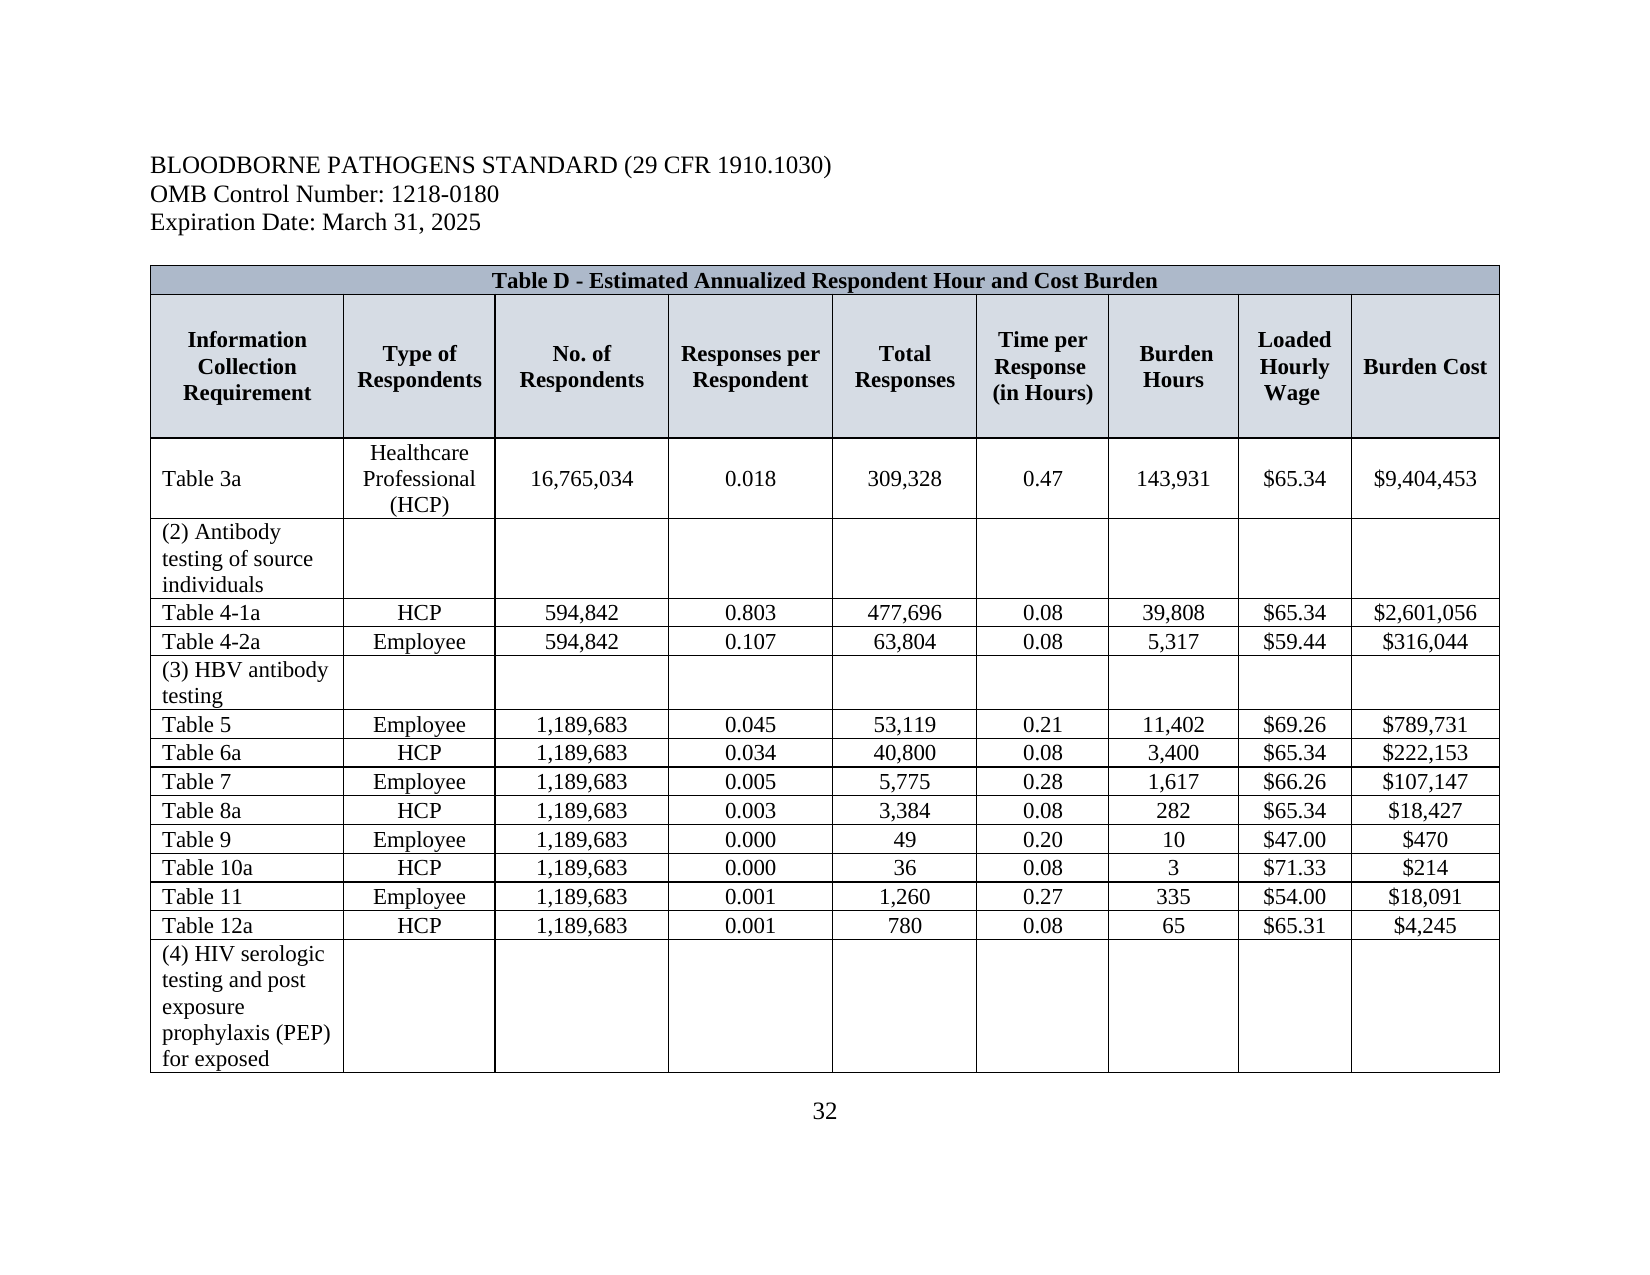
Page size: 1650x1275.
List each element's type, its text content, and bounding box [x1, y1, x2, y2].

table_cell [669, 519, 832, 598]
table_cell Table 4-1a [151, 599, 343, 626]
table_cell [1352, 940, 1499, 1072]
table_cell 3 [1109, 854, 1238, 881]
table_cell $69.26 [1239, 710, 1351, 738]
table_cell 1,260 [833, 883, 976, 910]
table_cell Loaded Hourly Wage [1239, 295, 1351, 437]
table_cell $65.34 [1239, 739, 1351, 766]
table_cell 10 [1109, 825, 1238, 853]
table_cell [1109, 656, 1238, 709]
table_cell $107,147 [1352, 768, 1499, 795]
table_cell 3,400 [1109, 739, 1238, 766]
table_cell 5,775 [833, 768, 976, 795]
table_cell $65.34 [1239, 599, 1351, 626]
table_cell 0.20 [977, 825, 1108, 853]
table_cell Time per Response (in Hours) [977, 295, 1108, 437]
table_cell 0.003 [669, 796, 832, 824]
table_cell [496, 656, 668, 709]
table_cell $59.44 [1239, 627, 1351, 655]
table_cell 49 [833, 825, 976, 853]
table_cell [1109, 519, 1238, 598]
table_cell 0.045 [669, 710, 832, 738]
table_cell [833, 656, 976, 709]
table_cell 0.018 [669, 439, 832, 518]
table_cell Total Responses [833, 295, 976, 437]
table_cell $18,427 [1352, 796, 1499, 824]
table_cell HCP [344, 796, 494, 824]
table_cell Table 6a [151, 739, 343, 766]
table_cell [1352, 519, 1499, 598]
table_header Table D - Estimated Annualized Respondent Hour and Cost Burden [151, 266, 1499, 294]
table_cell [1109, 940, 1238, 1072]
table_cell [496, 519, 668, 598]
table_cell 40,800 [833, 739, 976, 766]
table_cell 0.005 [669, 768, 832, 795]
table_cell [669, 940, 832, 1072]
table_cell 0.803 [669, 599, 832, 626]
table_cell [833, 940, 976, 1072]
table_cell 53,119 [833, 710, 976, 738]
table_cell Table 4-2a [151, 627, 343, 655]
table_cell $4,245 [1352, 911, 1499, 939]
table_cell Type of Respondents [344, 295, 494, 437]
table_cell 143,931 [1109, 439, 1238, 518]
table_cell HCP [344, 854, 494, 881]
table_cell $65.34 [1239, 796, 1351, 824]
table_cell 65 [1109, 911, 1238, 939]
table_cell Responses per Respondent [669, 295, 832, 437]
table_cell [669, 656, 832, 709]
table_cell 1,189,683 [496, 739, 668, 766]
table_cell $214 [1352, 854, 1499, 881]
table_cell Table 11 [151, 883, 343, 910]
table_cell [344, 940, 494, 1072]
table_cell 477,696 [833, 599, 976, 626]
table_cell [1239, 519, 1351, 598]
table_cell 309,328 [833, 439, 976, 518]
table_cell 0.28 [977, 768, 1108, 795]
table_cell HCP [344, 739, 494, 766]
table_cell Employee [344, 768, 494, 795]
table_cell (3) HBV antibody testing [151, 656, 343, 709]
table_cell [1352, 656, 1499, 709]
table_cell 0.08 [977, 854, 1108, 881]
table_cell $65.34 [1239, 439, 1351, 518]
table_cell 0.000 [669, 825, 832, 853]
table_cell 5,317 [1109, 627, 1238, 655]
table_cell 780 [833, 911, 976, 939]
table_cell $66.26 [1239, 768, 1351, 795]
table_cell 1,189,683 [496, 796, 668, 824]
table_cell 16,765,034 [496, 439, 668, 518]
table_cell [344, 656, 494, 709]
table_cell 1,189,683 [496, 883, 668, 910]
table_cell 0.47 [977, 439, 1108, 518]
table_cell 0.08 [977, 627, 1108, 655]
table_cell 11,402 [1109, 710, 1238, 738]
table_cell Information Collection Requirement [151, 295, 343, 437]
table_cell 1,189,683 [496, 911, 668, 939]
table_cell 594,842 [496, 599, 668, 626]
table_cell Employee [344, 825, 494, 853]
table_cell 594,842 [496, 627, 668, 655]
table_cell (4) HIV serologic testing and post exposure prophylaxis (PEP) for exposed workers [151, 940, 343, 1072]
table_cell $316,044 [1352, 627, 1499, 655]
table_cell Employee [344, 883, 494, 910]
table_cell Employee [344, 627, 494, 655]
table_cell 0.001 [669, 883, 832, 910]
table_cell (2) Antibody testing of source individuals [151, 519, 343, 598]
table_cell $18,091 [1352, 883, 1499, 910]
table_cell 3,384 [833, 796, 976, 824]
table_cell 0.08 [977, 911, 1108, 939]
table_cell Table 9 [151, 825, 343, 853]
table_cell 0.08 [977, 796, 1108, 824]
table_cell Burden Cost [1352, 295, 1499, 437]
table_cell [977, 656, 1108, 709]
table_cell Table 12a [151, 911, 343, 939]
table_cell No. of Respondents [496, 295, 668, 437]
table_cell 1,189,683 [496, 768, 668, 795]
table_cell Healthcare Professional (HCP) [344, 439, 494, 518]
table_cell $65.31 [1239, 911, 1351, 939]
table_cell [977, 519, 1108, 598]
table_cell Table 7 [151, 768, 343, 795]
table_cell HCP [344, 911, 494, 939]
table_cell $470 [1352, 825, 1499, 853]
table_cell 335 [1109, 883, 1238, 910]
table_cell Table 10a [151, 854, 343, 881]
table_cell Burden Hours [1109, 295, 1238, 437]
table_cell 1,617 [1109, 768, 1238, 795]
table_cell [833, 519, 976, 598]
table_cell 282 [1109, 796, 1238, 824]
table_cell 1,189,683 [496, 854, 668, 881]
table_cell 63,804 [833, 627, 976, 655]
table_cell [496, 940, 668, 1072]
table_cell 0.034 [669, 739, 832, 766]
table_cell [1239, 656, 1351, 709]
table_cell 0.08 [977, 739, 1108, 766]
table_cell Table 3a [151, 439, 343, 518]
table_cell $789,731 [1352, 710, 1499, 738]
table_cell 0.08 [977, 599, 1108, 626]
table_cell HCP [344, 599, 494, 626]
table_cell 1,189,683 [496, 710, 668, 738]
table_cell 39,808 [1109, 599, 1238, 626]
table_cell 36 [833, 854, 976, 881]
table_cell 0.001 [669, 911, 832, 939]
table_cell $2,601,056 [1352, 599, 1499, 626]
table_cell 0.107 [669, 627, 832, 655]
table_cell 1,189,683 [496, 825, 668, 853]
table_cell Employee [344, 710, 494, 738]
table_cell $9,404,453 [1352, 439, 1499, 518]
table_cell $71.33 [1239, 854, 1351, 881]
table_cell 0.21 [977, 710, 1108, 738]
table_cell 0.27 [977, 883, 1108, 910]
table_cell $54.00 [1239, 883, 1351, 910]
table_cell 0.000 [669, 854, 832, 881]
table_cell [977, 940, 1108, 1072]
table_cell $47.00 [1239, 825, 1351, 853]
table_cell [344, 519, 494, 598]
table_cell Table 8a [151, 796, 343, 824]
table_cell $222,153 [1352, 739, 1499, 766]
table_cell Table 5 [151, 710, 343, 738]
table_cell [1239, 940, 1351, 1072]
